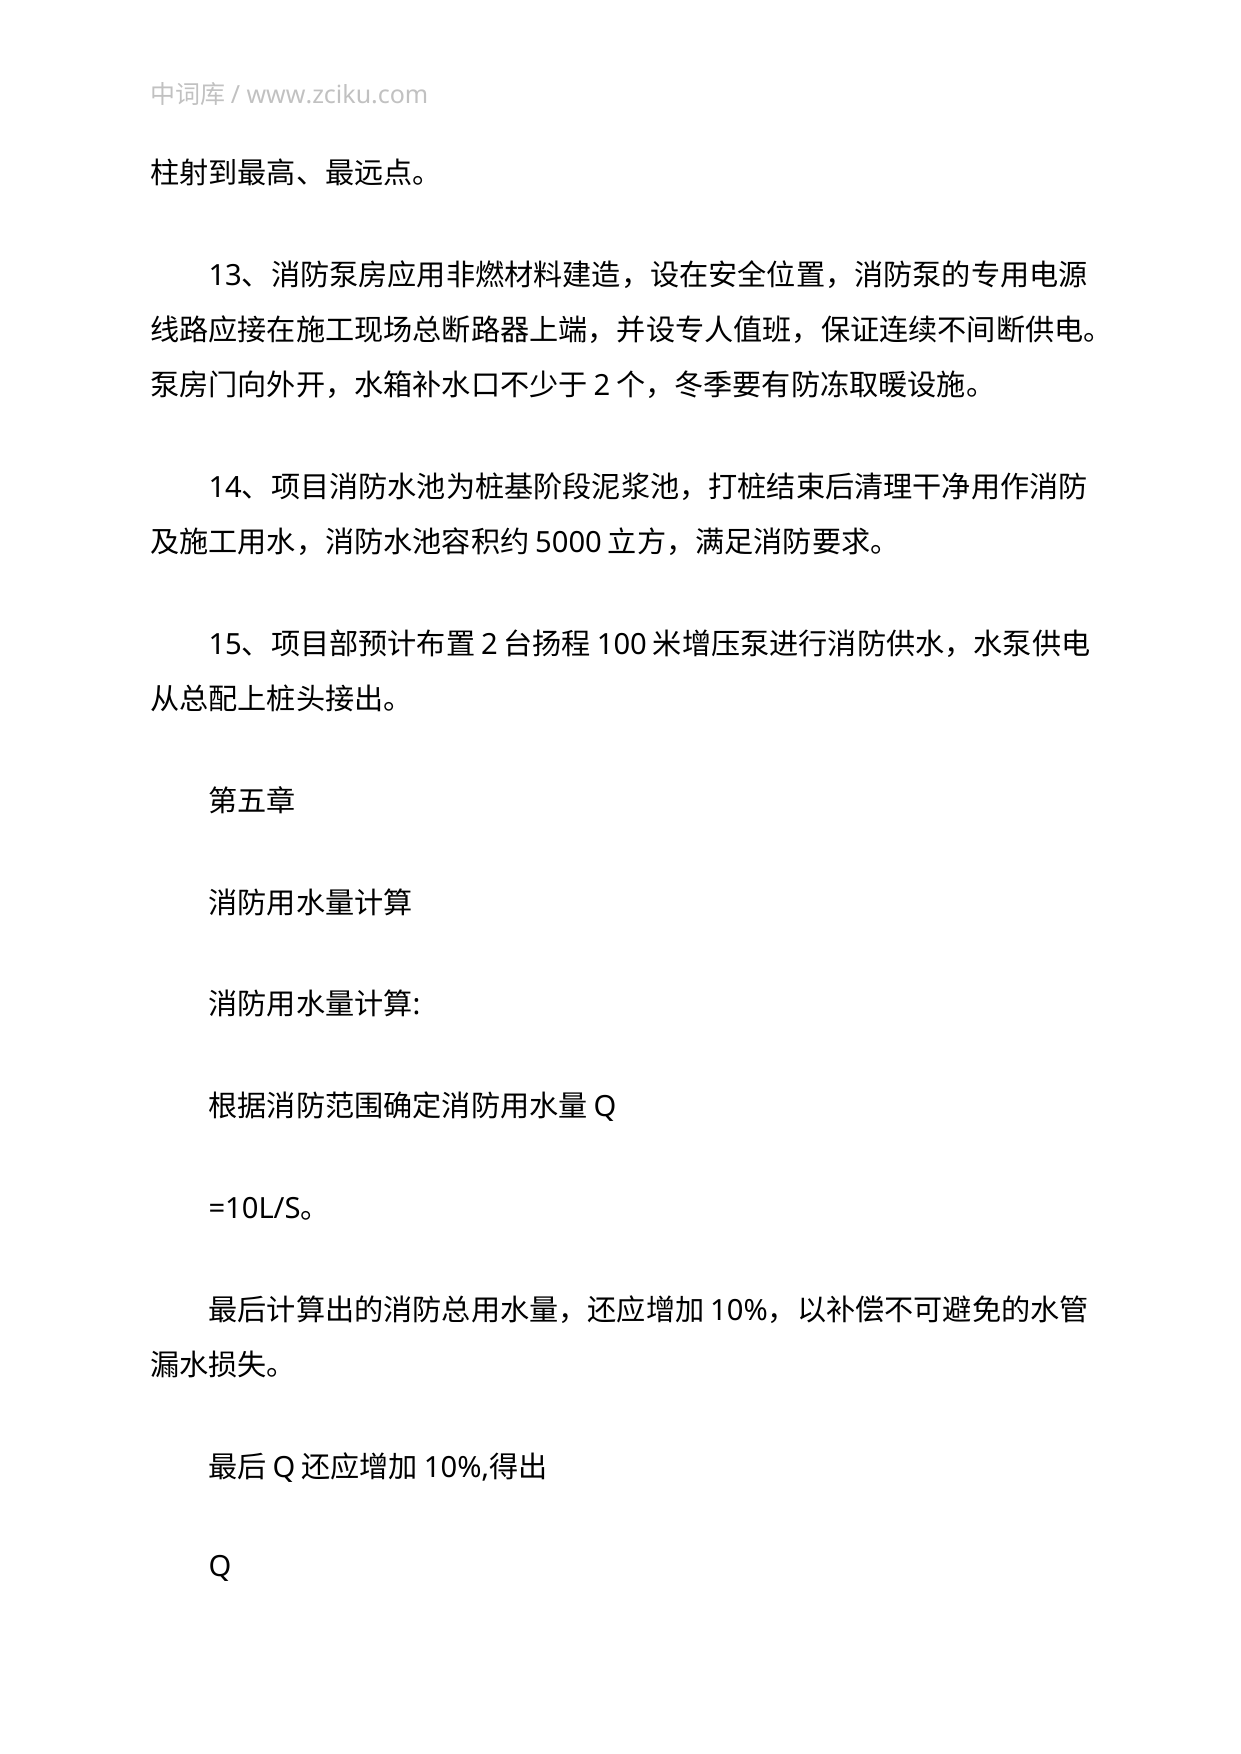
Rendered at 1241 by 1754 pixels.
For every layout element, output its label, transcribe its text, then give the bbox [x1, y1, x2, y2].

text 最后Q还应增加10%,得出 [150, 1444, 1090, 1486]
text 14、项目消防水池为桩基阶段泥浆池，打桩结束后清理干净用作消防及施工用水，消防水池容积约5000立方，满足消防要求。 [150, 464, 1090, 561]
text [150, 150, 1090, 192]
text 根据消防范围确定消防用水量Q [150, 1083, 1090, 1125]
text 最后计算出的消防总用水量，还应增加10%，以补偿不可避免的水管漏水损失。 [150, 1287, 1090, 1384]
text =10L/S。 [150, 1185, 1090, 1227]
text 13、消防泵房应用非燃材料建造，设在安全位置，消防泵的专用电源线路应接在施工现场总断路器上端，并设专人值班，保证连续不间断供电。泵房门向外开，水箱补水口不少于2个，冬季要有防冻取暖设施。 [150, 252, 1090, 404]
text 消防用水量计算: [150, 981, 1090, 1023]
text 第五章 [150, 777, 1090, 820]
text Q [150, 1546, 1090, 1585]
text 15、项目部预计布置2台扬程100米增压泵进行消防供水，水泵供电从总配上桩头接出。 [150, 621, 1090, 718]
text 消防用水量计算 [150, 879, 1090, 921]
